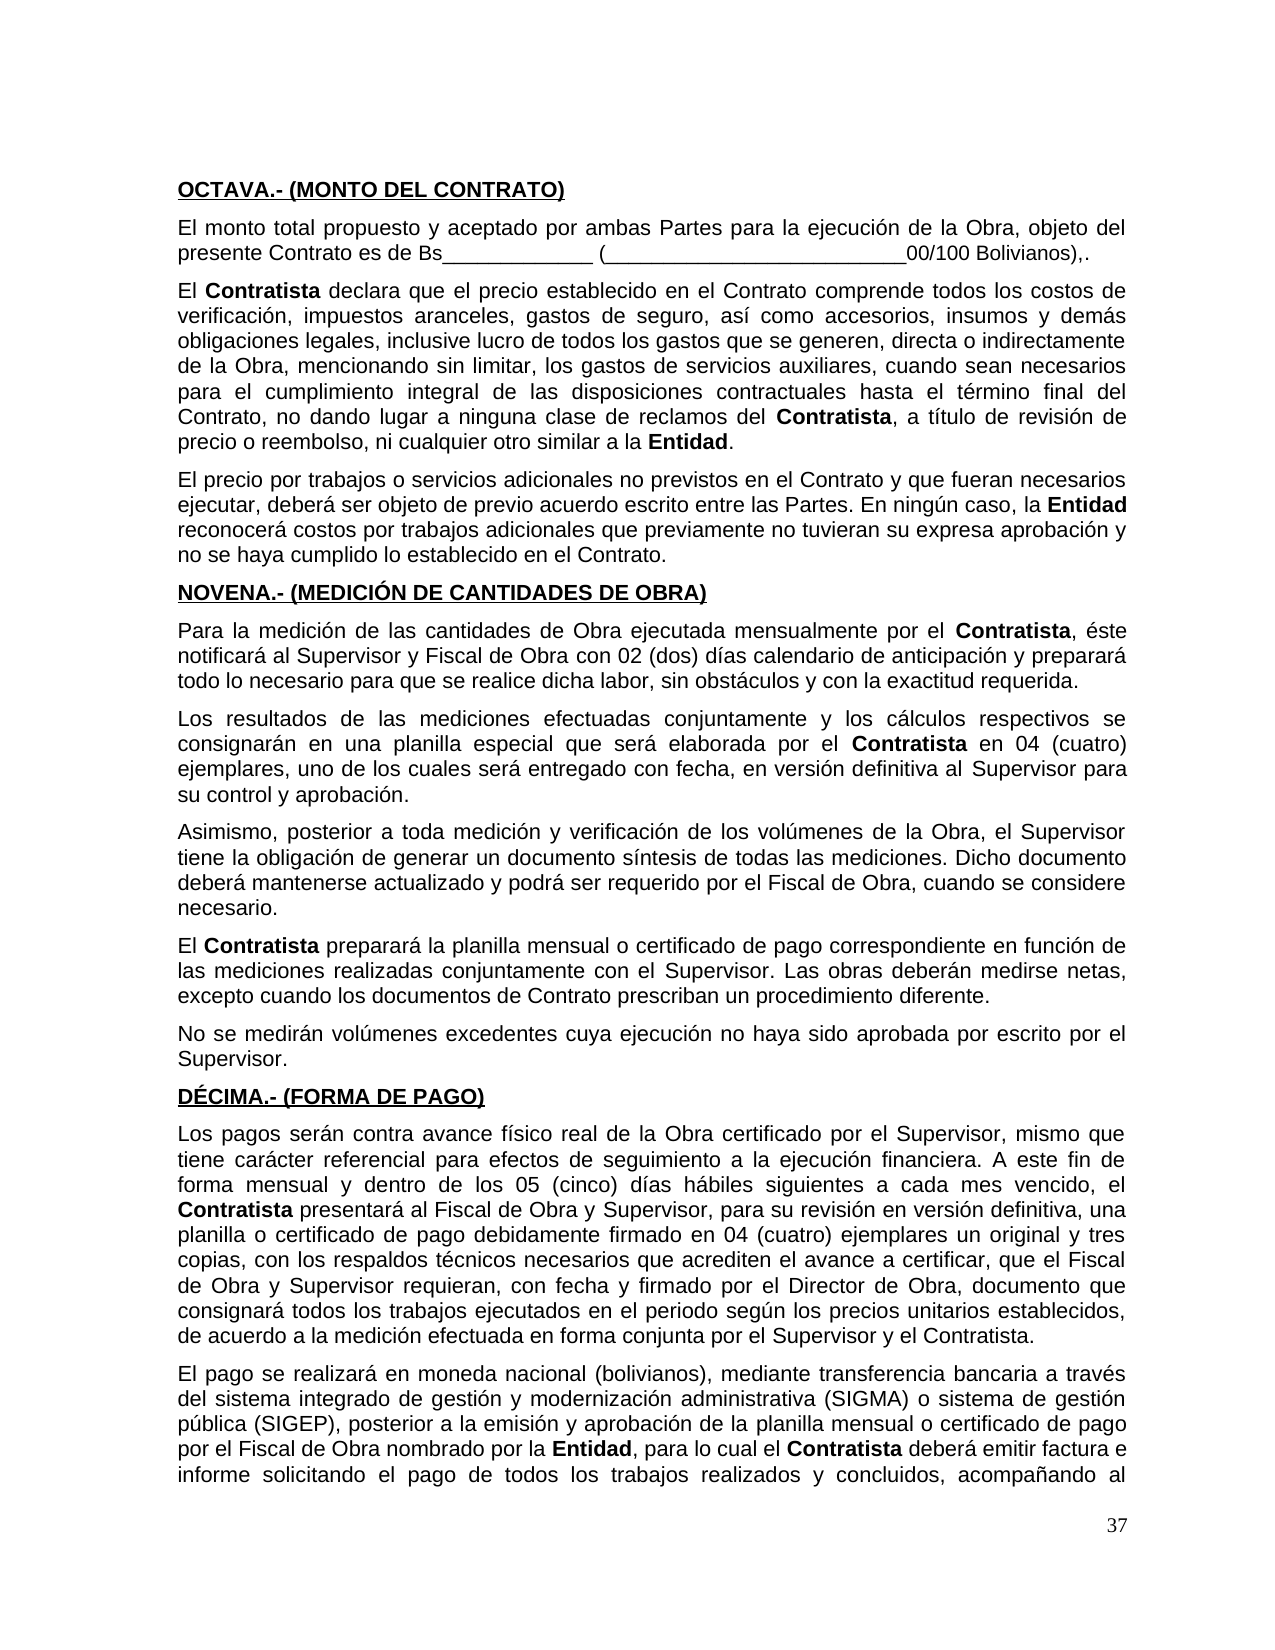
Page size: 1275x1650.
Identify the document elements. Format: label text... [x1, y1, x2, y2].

text El Contratista preparará la planilla mensual o certificado de pago correspondiente en función de las mediciones realizadas conjuntamente con el Supervisor. Las obras deberán medirse netas, excepto cuando los documentos de Contrato prescriban un procedimiento diferente. [177, 933, 1127, 1008]
text DÉCIMA.- (FORMA DE PAGO) [177, 1084, 1127, 1109]
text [177, 1361, 1127, 1487]
text Los resultados de las mediciones efectuadas conjuntamente y los cálculos respectivos se consignarán en una planilla especial que será elaborada por el Contratista en 04 (cuatro) ejemplares, uno de los cuales será entregado con fecha, en versión definitiva al Supervisor para su control y aprobación. [177, 706, 1127, 807]
text No se medirán volúmenes excedentes cuya ejecución no haya sido aprobada por escrito por el Supervisor. [177, 1021, 1127, 1071]
text NOVENA.- (MEDICIÓN DE CANTIDADES DE OBRA) [177, 580, 1127, 605]
text OCTAVA.- (MONTO DEL CONTRATO) [177, 177, 1127, 202]
text Los pagos serán contra avance físico real de la Obra certificado por el Supervisor, mismo que tiene carácter referencial para efectos de seguimiento a la ejecución financiera. A este fin de forma mensual y dentro de los 05 (cinco) días hábiles siguientes a cada mes vencido, el Contratista presentará al Fiscal de Obra y Supervisor, para su revisión en versión definitiva, una planilla o certificado de pago debidamente firmado en 04 (cuatro) ejemplares un original y tres copias, con los respaldos técnicos necesarios que acrediten el avance a certificar, que el Fiscal de Obra y Supervisor requieran, con fecha y firmado por el Director de Obra, documento que consignará todos los trabajos ejecutados en el periodo según los precios unitarios establecidos, de acuerdo a la medición efectuada en forma conjunta por el Supervisor y el Contratista. [177, 1121, 1127, 1348]
text Asimismo, posterior a toda medición y verificación de los volúmenes de la Obra, el Supervisor tiene la obligación de generar un documento síntesis de todas las mediciones. Dicho documento deberá mantenerse actualizado y podrá ser requerido por el Fiscal de Obra, cuando se considere necesario. [177, 819, 1127, 920]
text El monto total propuesto y aceptado por ambas Partes para la ejecución de la Obra, objeto del presente Contrato es de Bs_____________ (__________________________00/100 Bolivianos),. [177, 215, 1127, 265]
text El Contratista declara que el precio establecido en el Contrato comprende todos los costos de verificación, impuestos aranceles, gastos de seguro, así como accesorios, insumos y demás obligaciones legales, inclusive lucro de todos los gastos que se generen, directa o indirectamente de la Obra, mencionando sin limitar, los gastos de servicios auxiliares, cuando sean necesarios para el cumplimiento integral de las disposiciones contractuales hasta el término final del Contrato, no dando lugar a ninguna clase de reclamos del Contratista, a título de revisión de precio o reembolso, ni cualquier otro similar a la Entidad. [177, 278, 1127, 454]
list El precio por trabajos o servicios adicionales no previstos en el Contrato y que fueran necesarios ejecutar, deberá ser objeto de previo acuerdo escrito entre las Partes. En ningún caso, la Entidad reconocerá costos por trabajos adicionales que previamente no tuvieran su expresa aprobación y no se haya cumplido lo establecido en el Contrato. [177, 467, 1127, 568]
text Para la medición de las cantidades de Obra ejecutada mensualmente por el Contratista, éste notificará al Supervisor y Fiscal de Obra con 02 (dos) días calendario de anticipación y preparará todo lo necesario para que se realice dicha labor, sin obstáculos y con la exactitud requerida. [177, 618, 1127, 693]
